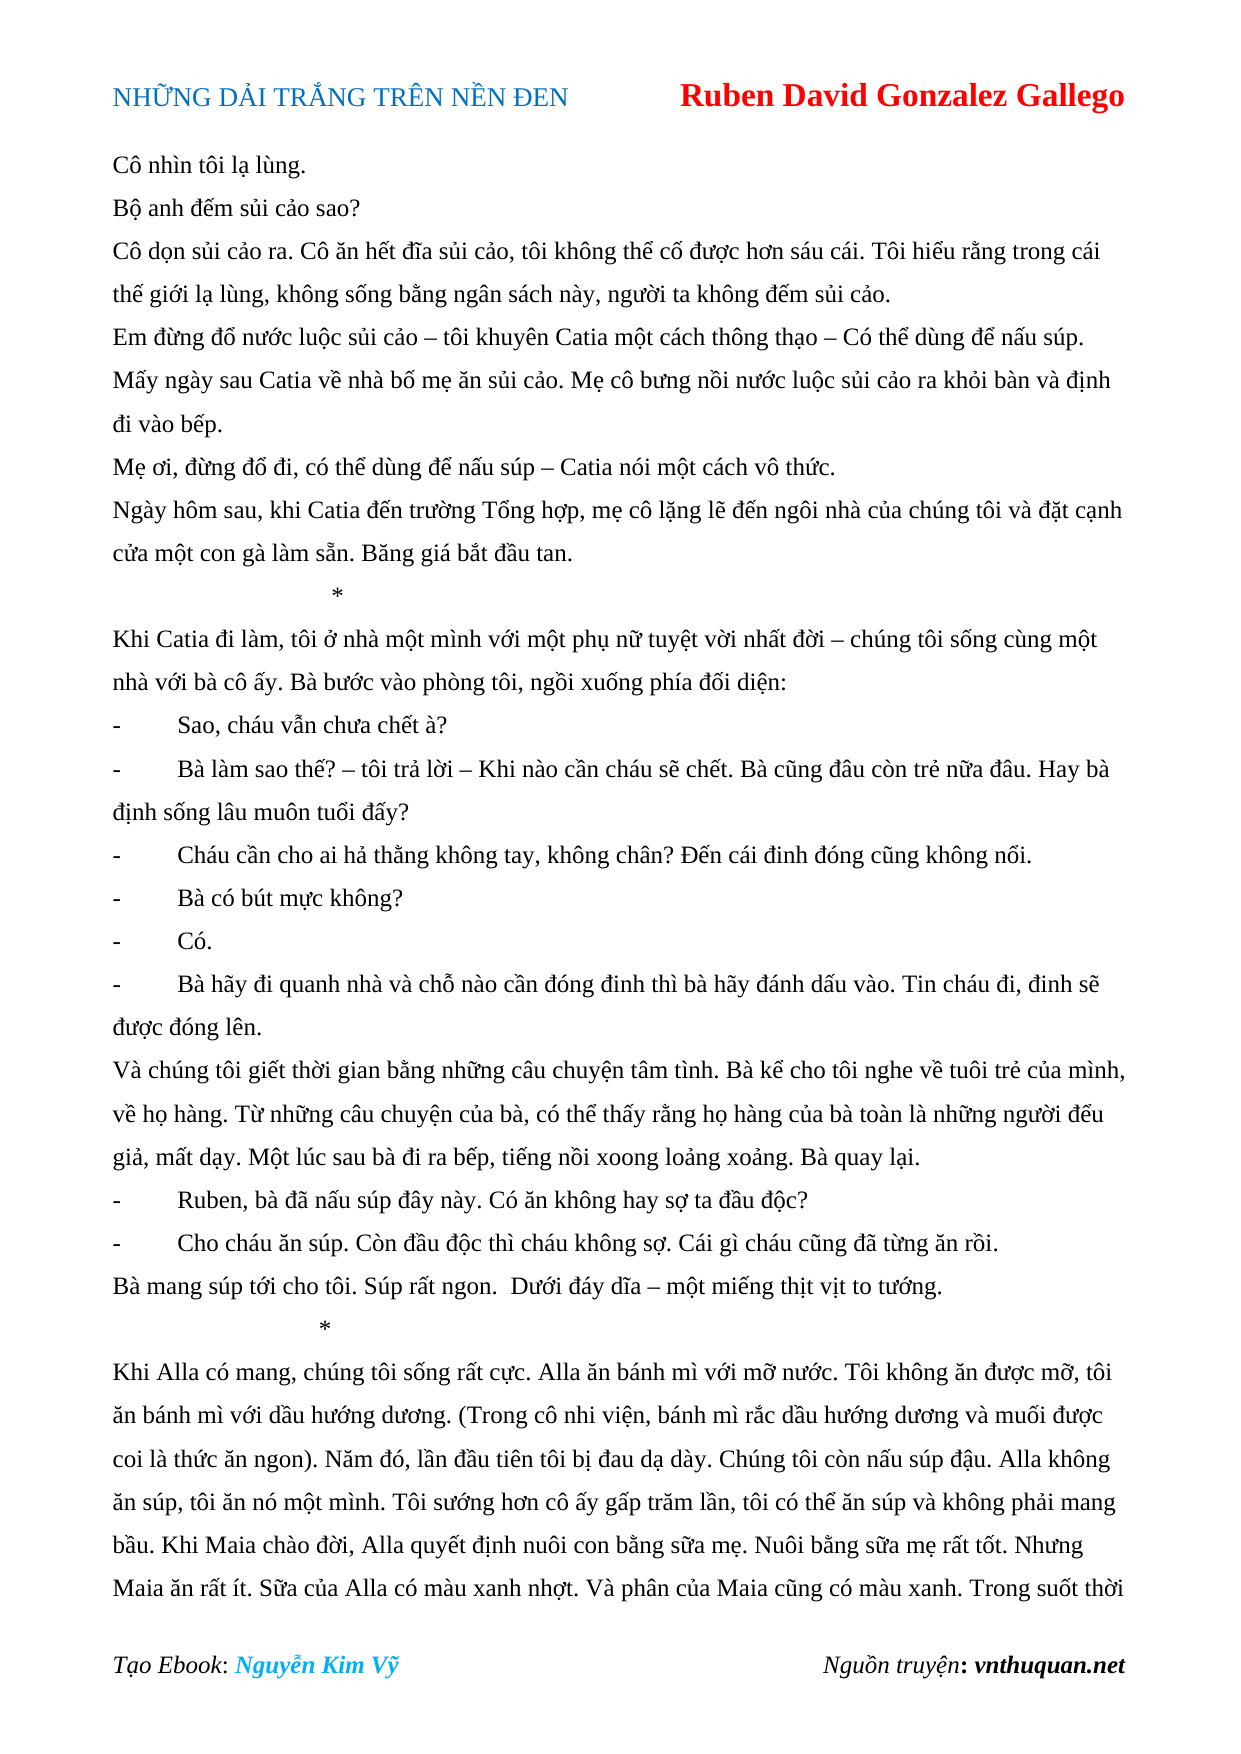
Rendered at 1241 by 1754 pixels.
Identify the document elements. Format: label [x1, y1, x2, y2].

text [112, 150, 1128, 1602]
